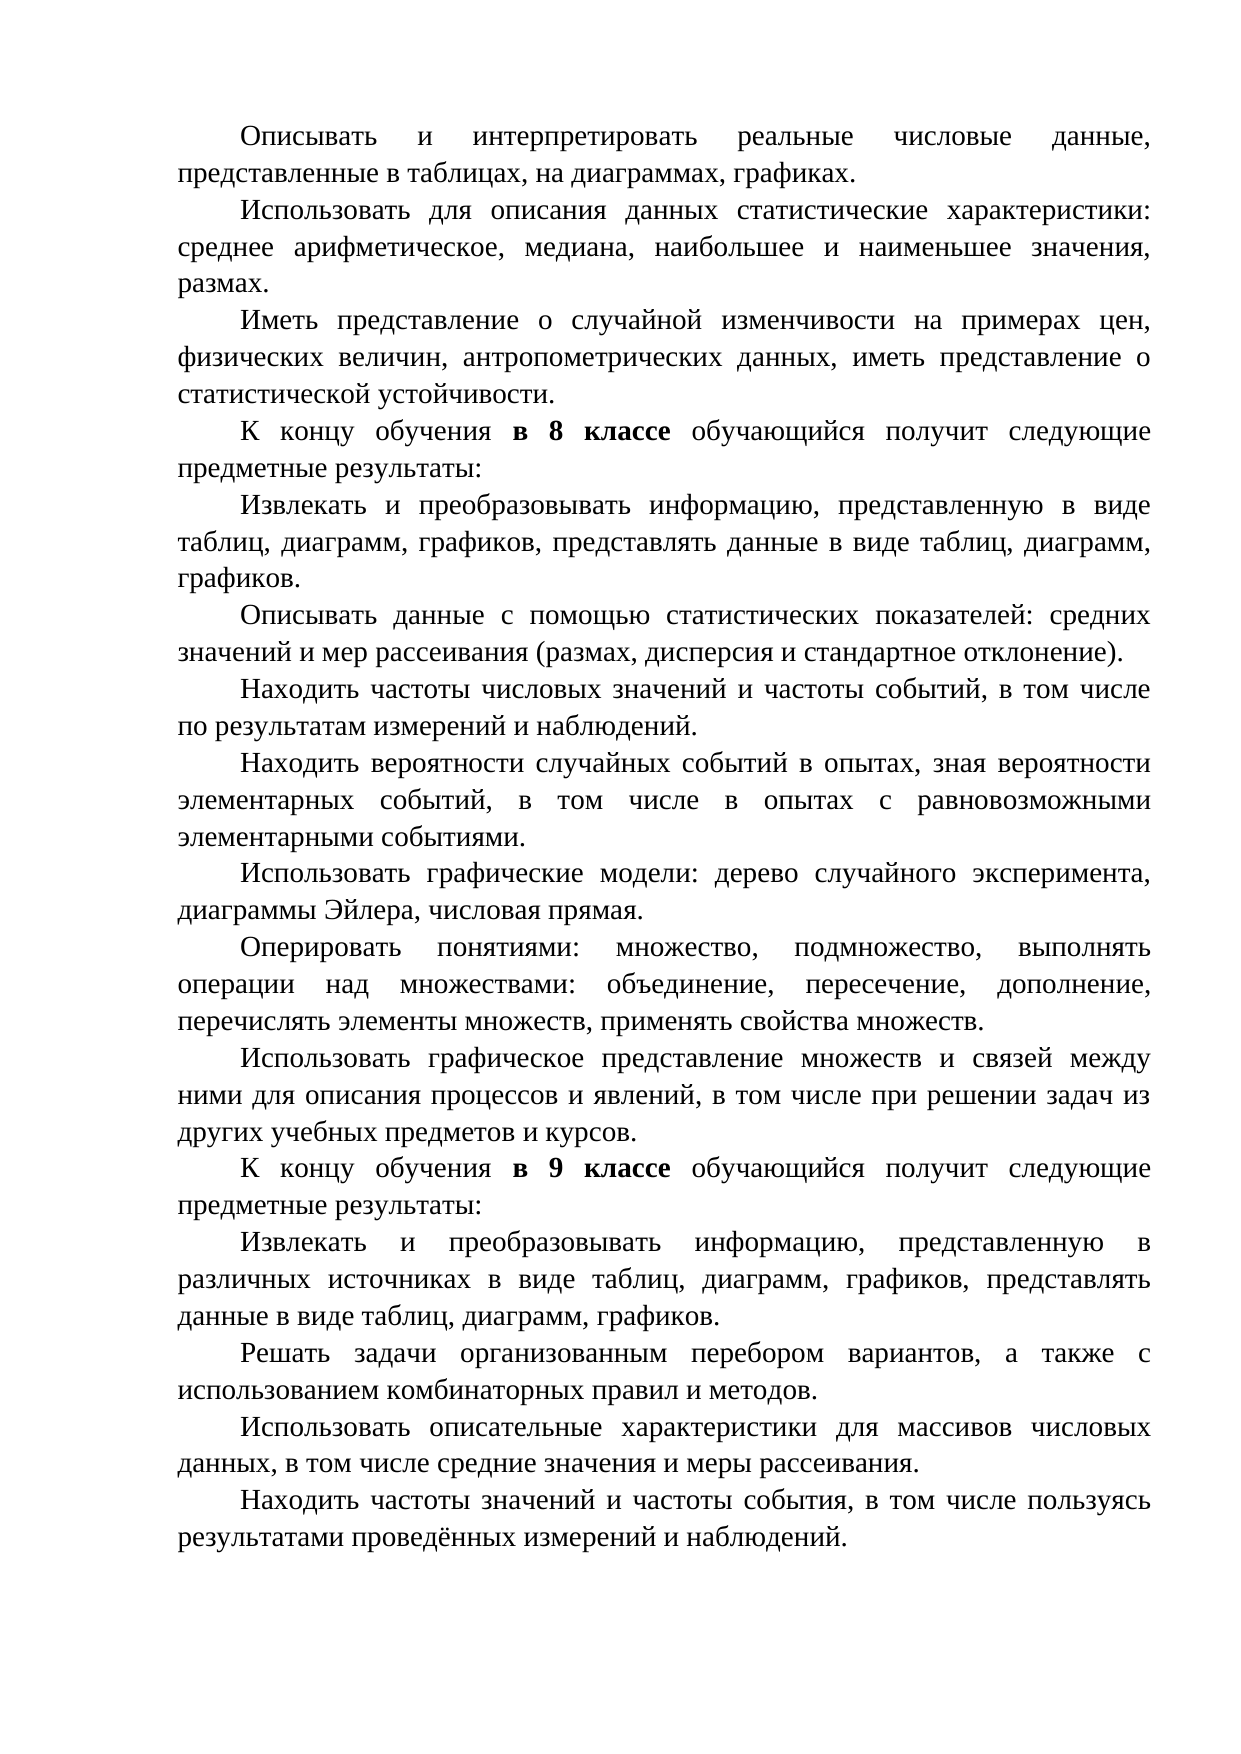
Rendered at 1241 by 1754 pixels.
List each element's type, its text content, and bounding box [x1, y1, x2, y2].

text Оперировать понятиями: множество, подмножество, выполнять операции над множествами: объединение, пересечение, дополнение, перечислять элементы множеств, применять свойства множеств. [177, 929, 1152, 1037]
text К концу обучения в 8 классе обучающийся получит следующие предметные результаты: [177, 413, 1152, 483]
text Использовать графическое представление множеств и связей между ними для описания процессов и явлений, в том числе при решении задач из других учебных предметов и курсов. [177, 1040, 1152, 1147]
text Находить частоты числовых значений и частоты событий, в том числе по результатам измерений и наблюдений. [177, 671, 1152, 742]
text Использовать описательные характеристики для массивов числовых данных, в том числе средние значения и меры рассеивания. [177, 1409, 1152, 1479]
text Находить вероятности случайных событий в опытах, зная вероятности элементарных событий, в том числе в опытах с равновозможными элементарными событиями. [177, 745, 1152, 852]
text Извлекать и преобразовывать информацию, представленную в виде таблиц, диаграмм, графиков, представлять данные в виде таблиц, диаграмм, графиков. [177, 487, 1152, 594]
text К концу обучения в 9 классе обучающийся получит следующие предметные результаты: [177, 1151, 1152, 1221]
text Иметь представление о случайной изменчивости на примерах цен, физических величин, антропометрических данных, иметь представление о статистической устойчивости. [177, 302, 1152, 410]
text Решать задачи организованным перебором вариантов, а также с использованием комбинаторных правил и методов. [177, 1335, 1152, 1405]
text Описывать данные с помощью статистических показателей: средних значений и мер рассеивания (размах, дисперсия и стандартное отклонение). [177, 597, 1152, 668]
text Извлекать и преобразовывать информацию, представленную в различных источниках в виде таблиц, диаграмм, графиков, представлять данные в виде таблиц, диаграмм, графиков. [177, 1224, 1152, 1332]
text Находить частоты значений и частоты события, в том числе пользуясь результатами проведённых измерений и наблюдений. [177, 1482, 1152, 1553]
text Использовать для описания данных статистические характеристики: среднее арифметическое, медиана, наибольшее и наименьшее значения, размах. [177, 192, 1152, 299]
text Использовать графические модели: дерево случайного эксперимента, диаграммы Эйлера, числовая прямая. [177, 856, 1152, 926]
text Описывать и интерпретировать реальные числовые данные, представленные в таблицах, на диаграммах, графиках. [177, 118, 1152, 188]
